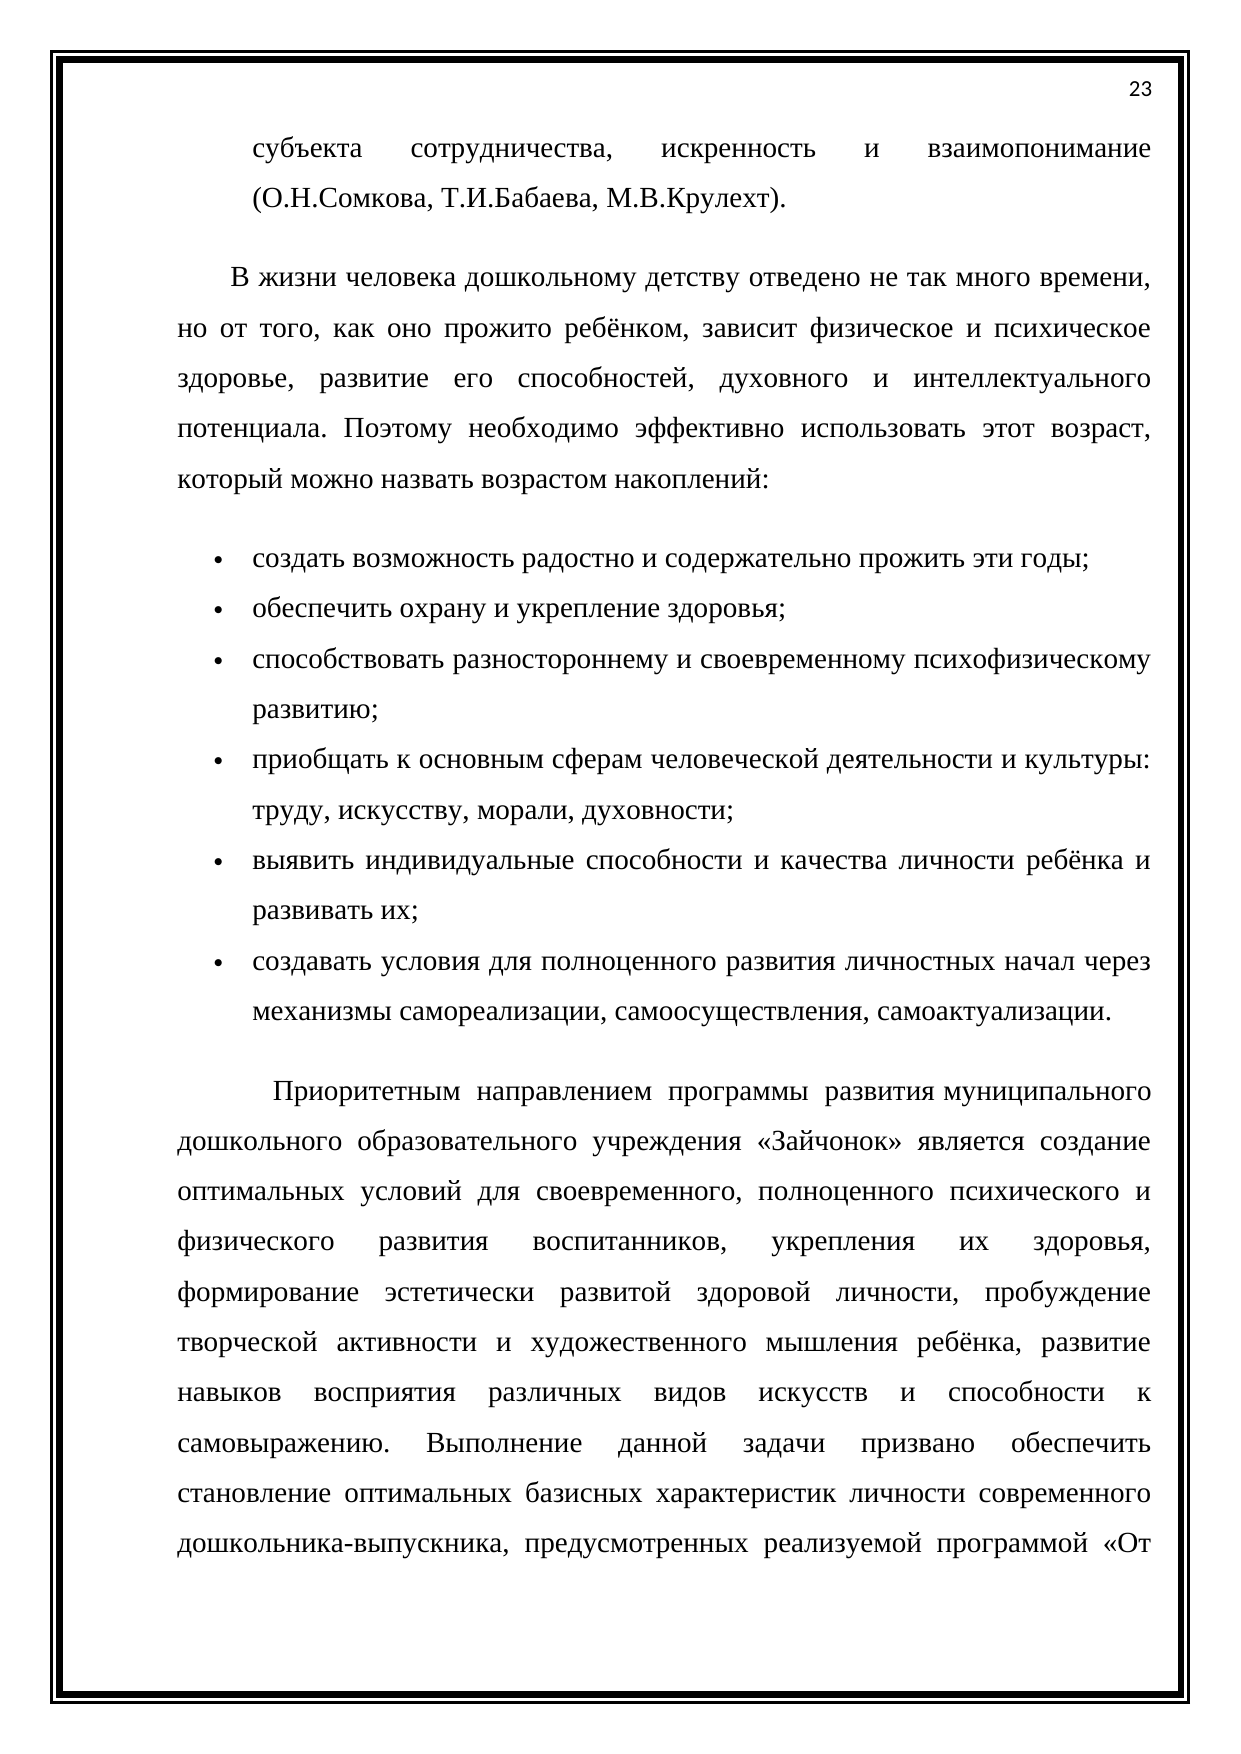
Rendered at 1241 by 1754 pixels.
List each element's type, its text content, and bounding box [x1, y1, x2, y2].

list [214, 130, 1152, 214]
list создать возможность радостно и содержательно прожить эти годы; [214, 540, 1152, 574]
list приобщать к основным сферам человеческой деятельности и культуры: труду, искусству, морали, духовности; [214, 742, 1152, 825]
list обеспечить охрану и укрепление здоровья; [214, 591, 1152, 624]
list выявить индивидуальные способности и качества личности ребёнка и развивать их; [214, 842, 1152, 926]
list создавать условия для полноценного развития личностных начал через механизмы самореализации, самоосуществления, самоактуализации. [214, 943, 1152, 1027]
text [177, 1073, 1152, 1559]
text В жизни человека дошкольному детству отведено не так много времени, но от того, как оно прожито ребёнком, зависит физическое и психическое здоровье, развитие его способностей, духовного и интеллектуального потенциала. Поэтому необходимо эффективно использовать этот возраст, который можно назвать возрастом накоплений: [177, 259, 1152, 494]
list способствовать разностороннему и своевременному психофизическому развитию; [214, 641, 1152, 725]
